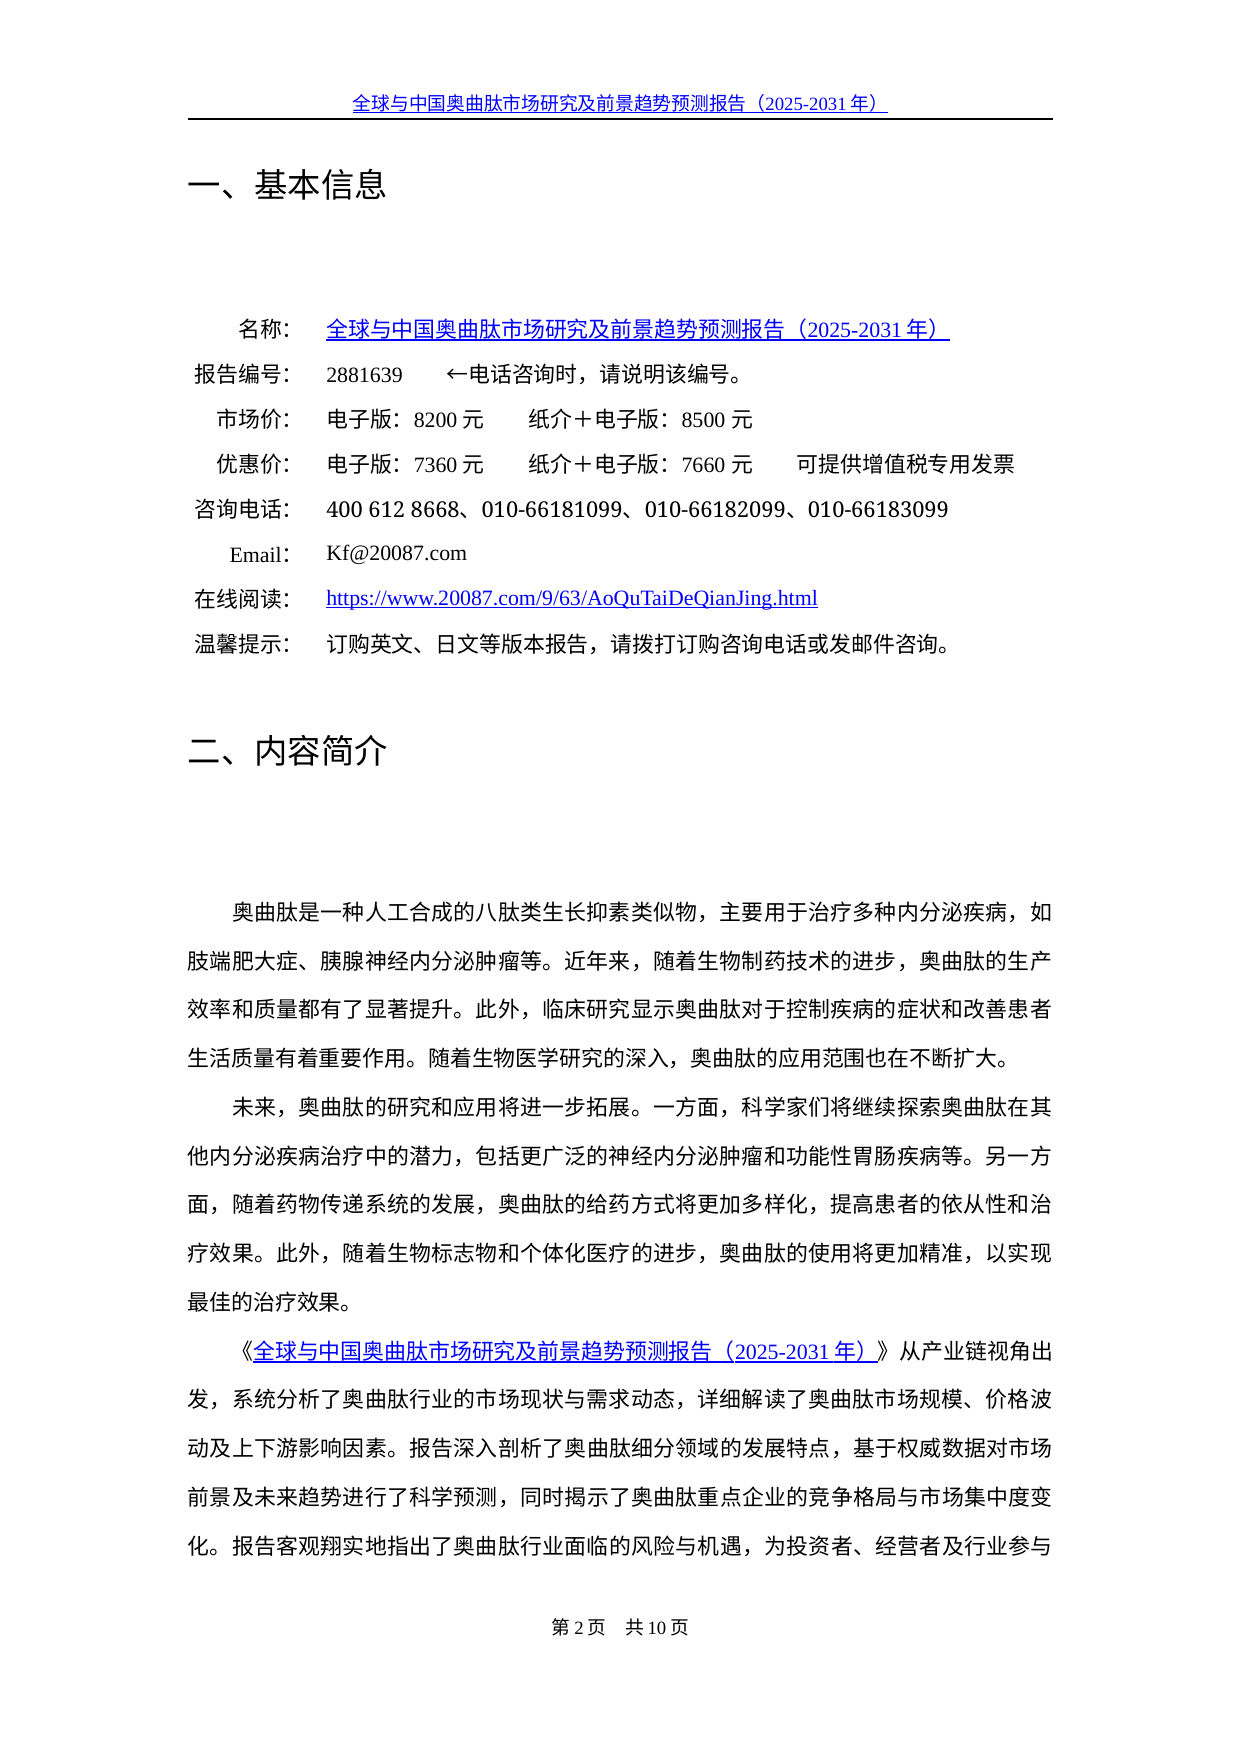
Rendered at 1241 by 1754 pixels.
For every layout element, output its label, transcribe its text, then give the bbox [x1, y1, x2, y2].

table_cell Email： [167, 537, 315, 582]
table_cell 电子版：8200 元 纸介＋电子版：8500 元 [315, 402, 1073, 447]
title 二、内容简介 [187, 717, 1053, 782]
table_cell 市场价： [167, 402, 315, 447]
table_cell 在线阅读： [167, 582, 315, 627]
table_cell 订购英文、日文等版本报告，请拨打订购咨询电话或发邮件咨询。 [315, 627, 1073, 672]
table_cell 优惠价： [167, 447, 315, 492]
table_header 名称： [167, 312, 315, 357]
table_cell 2881639 ←电话咨询时，请说明该编号。 [315, 357, 1073, 402]
table_header 全球与中国奥曲肽市场研究及前景趋势预测报告（2025-2031年） [315, 312, 1073, 357]
table_cell 400 612 8668、010-66181099、010-66182099、010-66183099 [315, 492, 1073, 537]
table_cell 温馨提示： [167, 627, 315, 672]
table_cell 电子版：7360 元 纸介＋电子版：7660 元 可提供增值税专用发票 [315, 447, 1073, 492]
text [187, 894, 1053, 1561]
table_cell Kf@20087.com [315, 537, 1073, 582]
table_cell [315, 582, 1073, 627]
table_cell 报告编号： [167, 357, 315, 402]
table_cell 咨询电话： [167, 492, 315, 537]
title 一、基本信息 [187, 150, 1053, 215]
